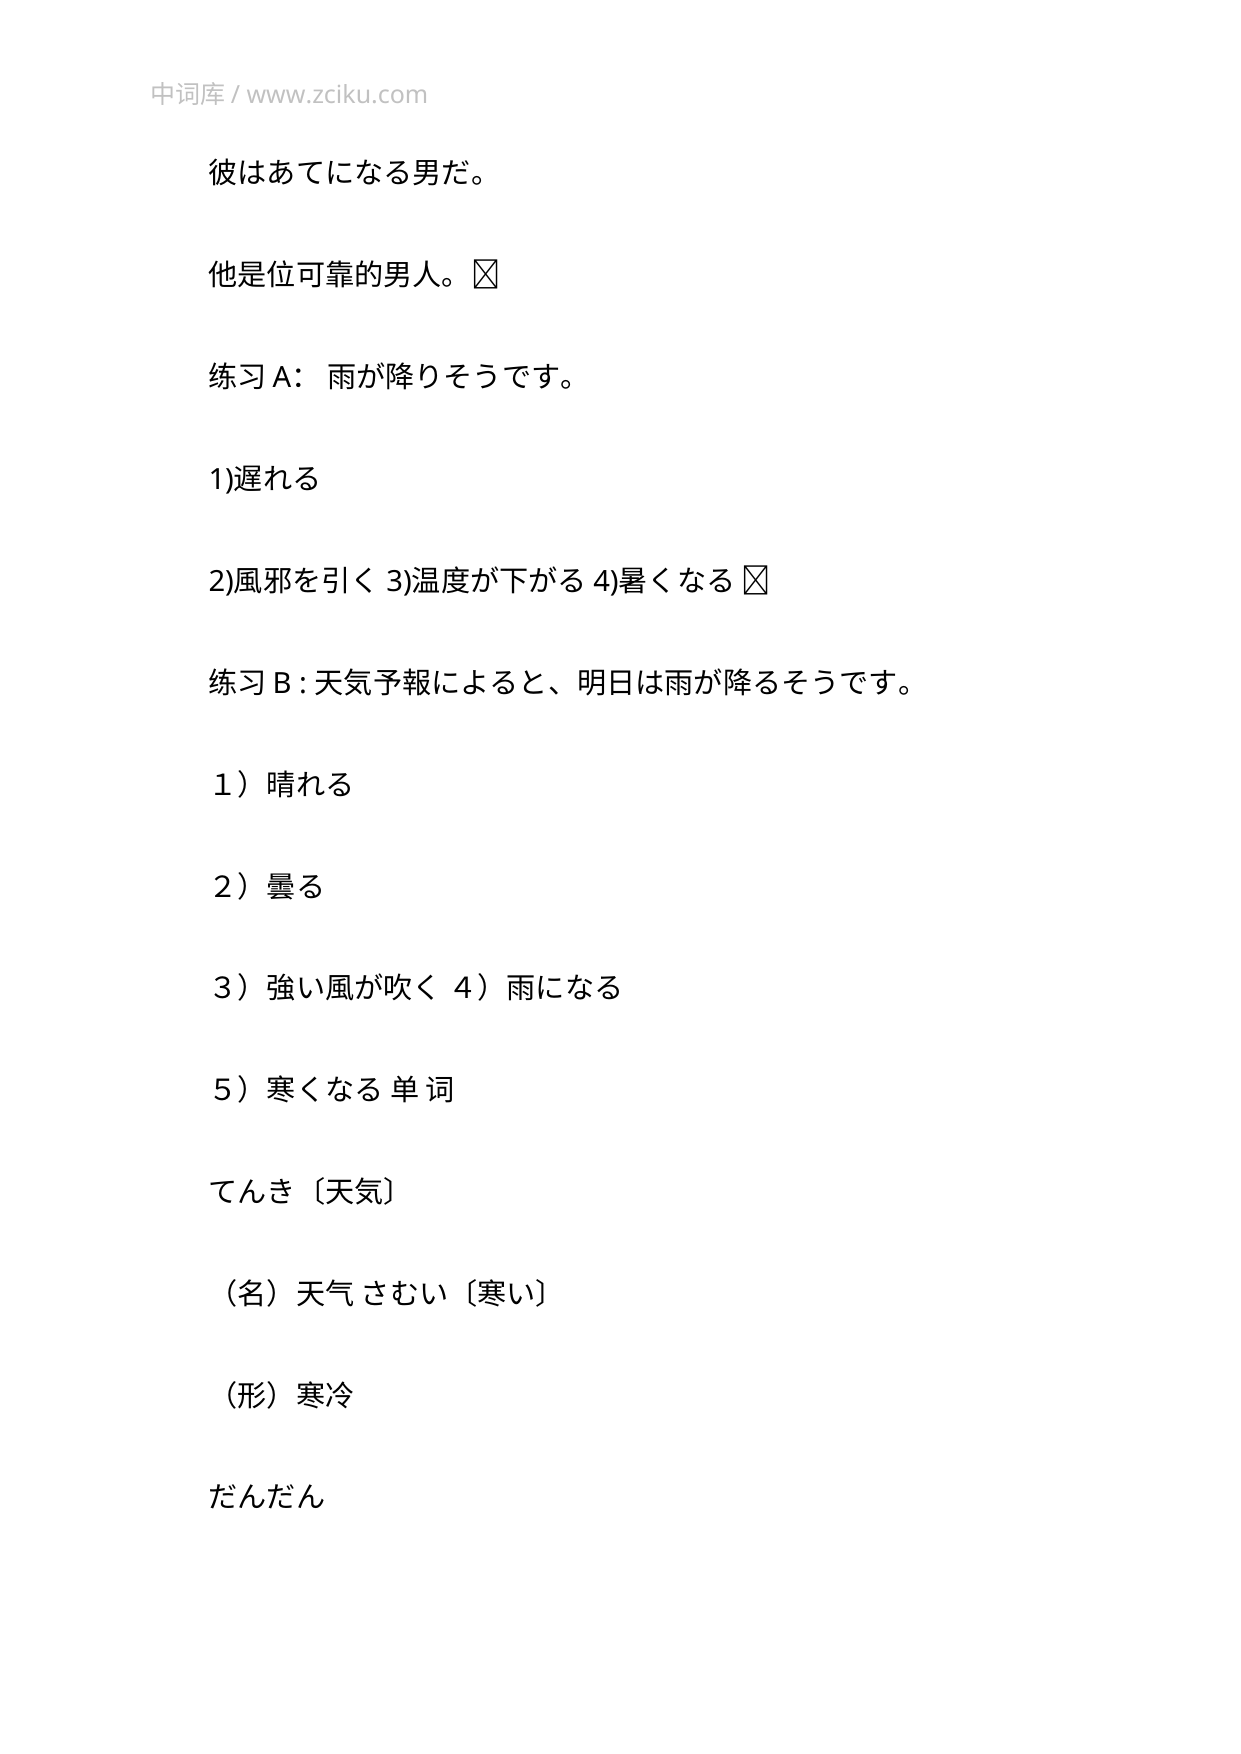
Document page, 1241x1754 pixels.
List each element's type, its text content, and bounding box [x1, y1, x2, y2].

text だんだん [150, 1474, 1090, 1516]
text ５）寒くなる 单 词 [150, 1067, 1090, 1109]
text １）晴れる [150, 761, 1090, 804]
text ３）強い風が吹く ４）雨になる [150, 965, 1090, 1007]
text （形）寒冷 [150, 1372, 1090, 1414]
text 1)遅れる [150, 456, 1090, 498]
text 2)風邪を引く 3)温度が下がる 4)暑くなる  [150, 557, 1090, 600]
text 练习B : 天気予報によると、明日は雨が降るそうです。 [150, 659, 1090, 702]
text （名）天气 さむい〔寒い〕 [150, 1270, 1090, 1313]
text 练习A： 雨が降りそうです。 [150, 353, 1090, 396]
text てんき〔天気〕 [150, 1168, 1090, 1211]
text 他是位可靠的男人。 [150, 252, 1090, 294]
text 彼はあてになる男だ。 [150, 150, 1090, 192]
text ２）曇る [150, 863, 1090, 906]
